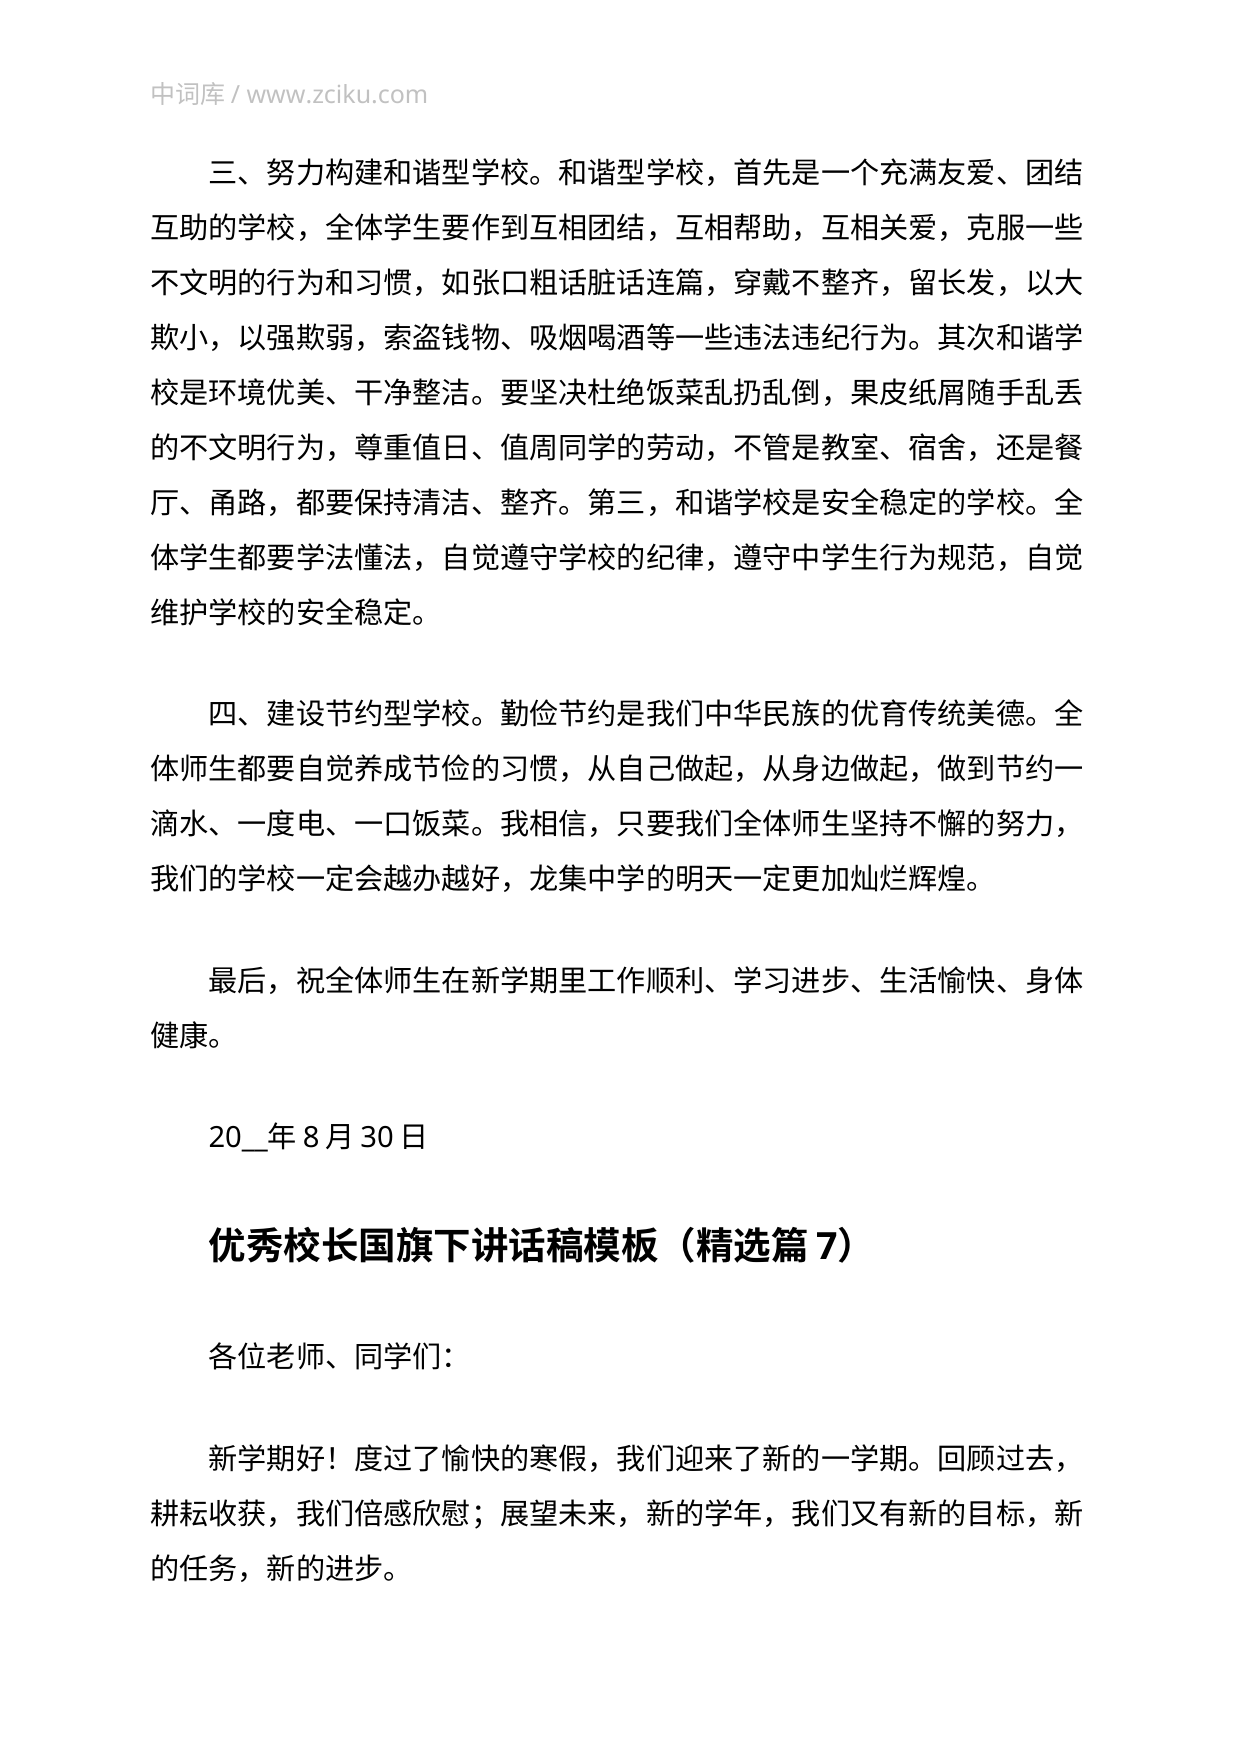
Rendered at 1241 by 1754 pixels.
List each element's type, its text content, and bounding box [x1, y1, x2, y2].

text 各位老师、同学们： [150, 1334, 1090, 1376]
text 三、努力构建和谐型学校。和谐型学校，首先是一个充满友爱、团结互助的学校，全体学生要作到互相团结，互相帮助，互相关爱，克服一些不文明的行为和习惯，如张口粗话脏话连篇，穿戴不整齐，留长发，以大欺小，以强欺弱，索盗钱物、吸烟喝酒等一些违法违纪行为。其次和谐学校是环境优美、干净整洁。要坚决杜绝饭菜乱扔乱倒，果皮纸屑随手乱丢的不文明行为，尊重值日、值周同学的劳动，不管是教室、宿舍，还是餐厅、甬路，都要保持清洁、整齐。第三，和谐学校是安全稳定的学校。全体学生都要学法懂法，自觉遵守学校的纪律，遵守中学生行为规范，自觉维护学校的安全稳定。 [150, 150, 1090, 631]
text 最后，祝全体师生在新学期里工作顺利、学习进步、生活愉快、身体健康。 [150, 957, 1090, 1054]
text 优秀校长国旗下讲话稿模板（精选篇7） [150, 1216, 1090, 1271]
text 新学期好！度过了愉快的寒假，我们迎来了新的一学期。回顾过去，耕耘收获，我们倍感欣慰；展望未来，新的学年，我们又有新的目标，新的任务，新的进步。 [150, 1435, 1090, 1587]
text 20__年8月30日 [150, 1114, 1090, 1156]
text 四、建设节约型学校。勤俭节约是我们中华民族的优育传统美德。全体师生都要自觉养成节俭的习惯，从自己做起，从身边做起，做到节约一滴水、一度电、一口饭菜。我相信，只要我们全体师生坚持不懈的努力，我们的学校一定会越办越好，龙集中学的明天一定更加灿烂辉煌。 [150, 691, 1090, 898]
